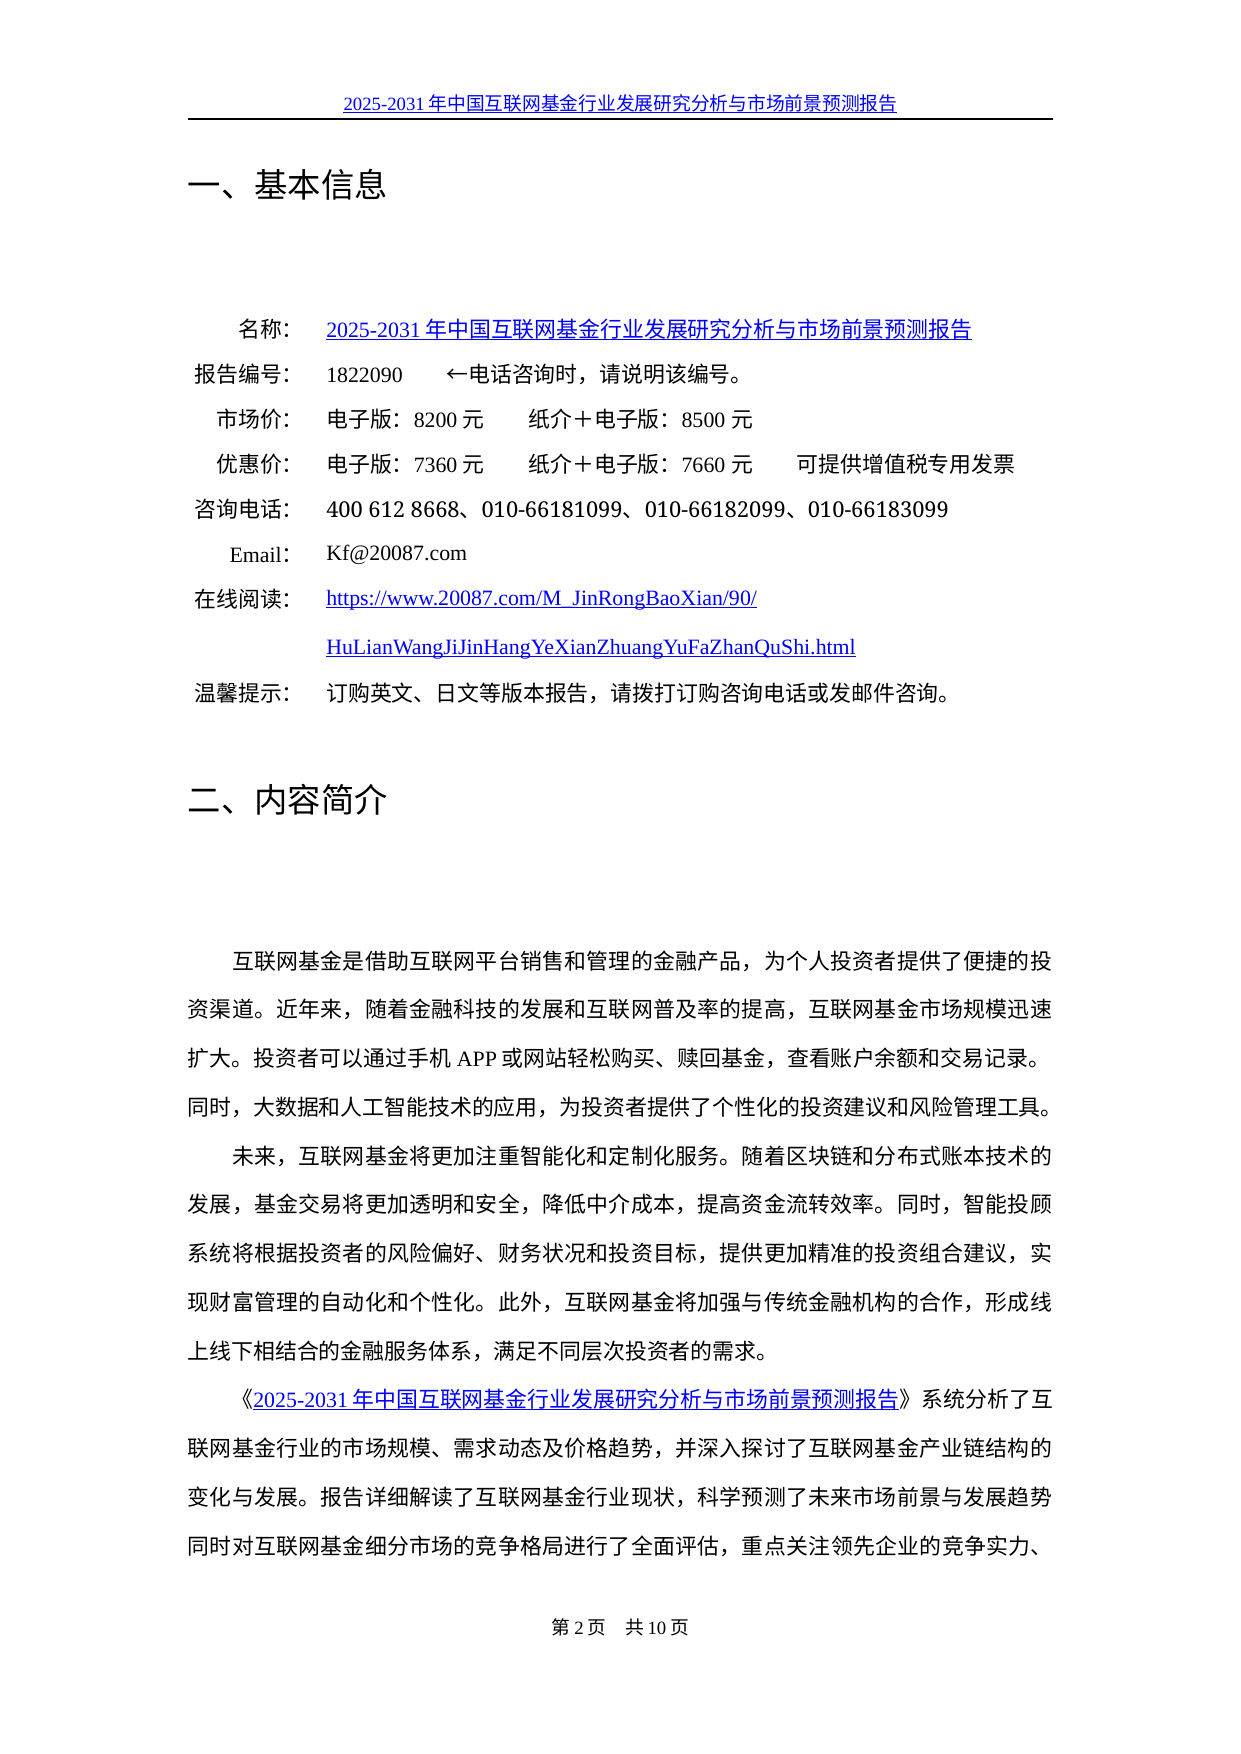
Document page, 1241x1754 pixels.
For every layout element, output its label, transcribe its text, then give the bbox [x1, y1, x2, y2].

table_cell 在线阅读： [167, 582, 315, 675]
table_cell 报告编号： [167, 357, 315, 402]
table_cell 400 612 8668、010-66181099、010-66182099、010-66183099 [315, 492, 1073, 537]
table_header 名称： [167, 312, 315, 357]
table_cell 1822090 ←电话咨询时，请说明该编号。 [315, 357, 1073, 402]
table_cell 温馨提示： [167, 675, 315, 720]
title 一、基本信息 [187, 150, 1053, 215]
table_cell 电子版：8200 元 纸介＋电子版：8500 元 [315, 402, 1073, 447]
table_cell 咨询电话： [167, 492, 315, 537]
table_header 2025-2031年中国互联网基金行业发展研究分析与市场前景预测报告 [315, 312, 1073, 357]
table_cell [315, 582, 1073, 675]
table_cell 市场价： [167, 402, 315, 447]
table_cell Kf@20087.com [315, 537, 1073, 582]
table_cell 电子版：7360 元 纸介＋电子版：7660 元 可提供增值税专用发票 [315, 447, 1073, 492]
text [187, 943, 1053, 1561]
table_cell Email： [167, 537, 315, 582]
table_cell 订购英文、日文等版本报告，请拨打订购咨询电话或发邮件咨询。 [315, 675, 1073, 720]
table_cell 优惠价： [167, 447, 315, 492]
title 二、内容简介 [187, 766, 1053, 831]
